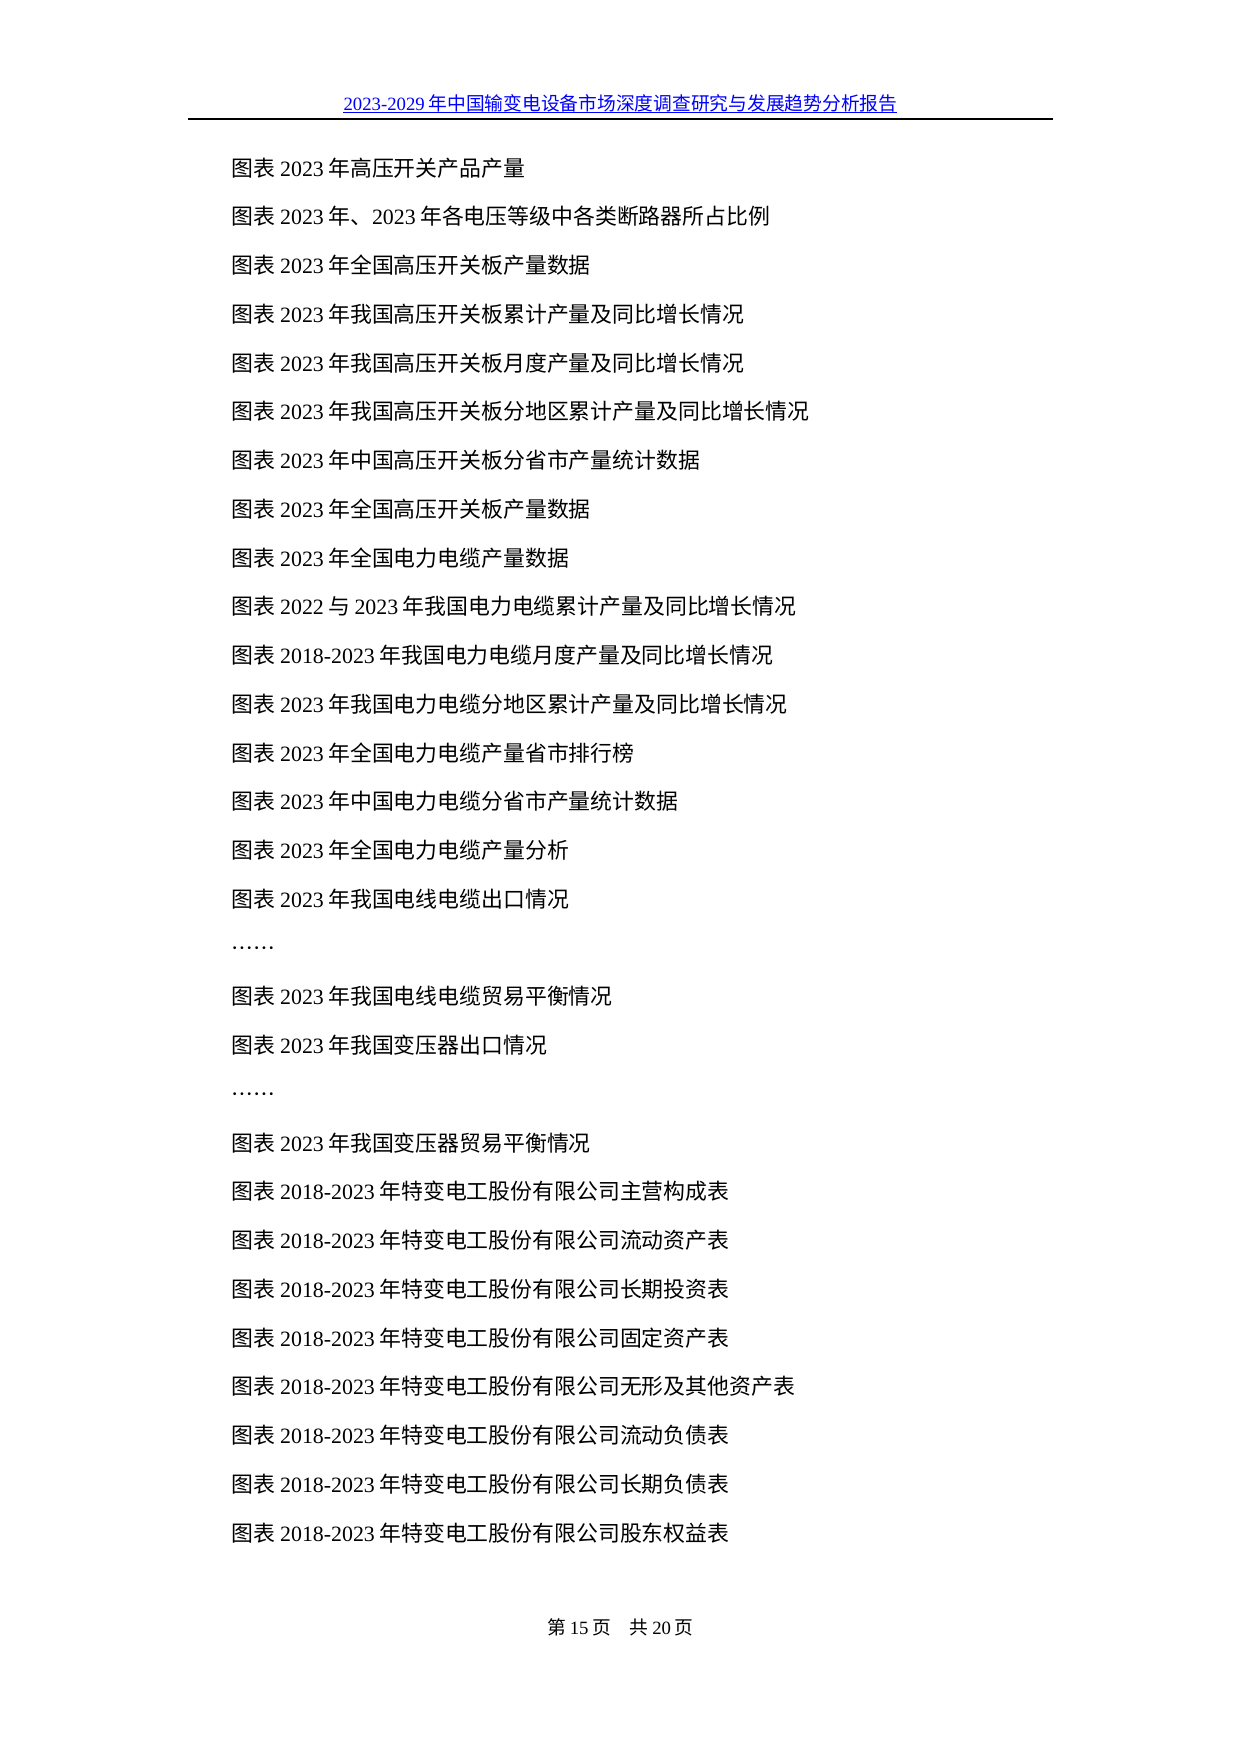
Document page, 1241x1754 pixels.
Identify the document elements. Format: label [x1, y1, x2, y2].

text [187, 150, 1053, 1548]
